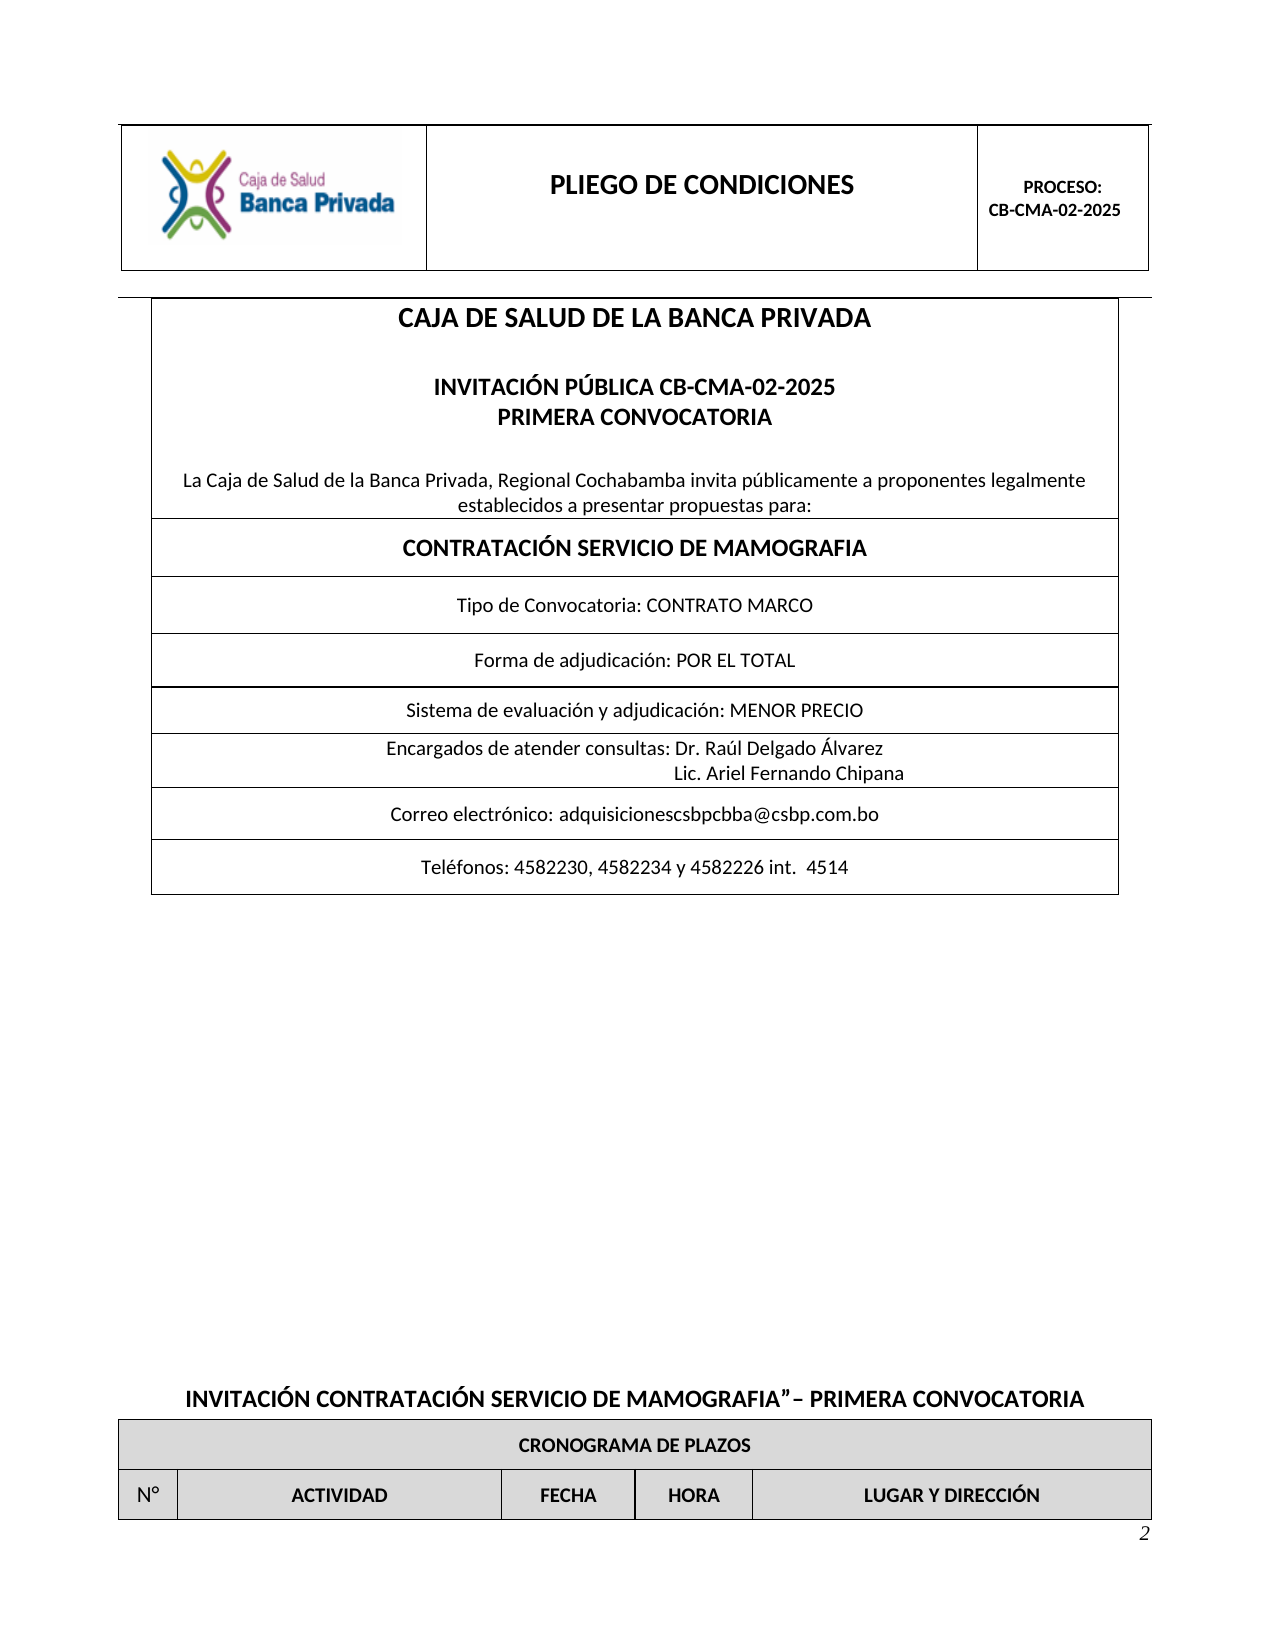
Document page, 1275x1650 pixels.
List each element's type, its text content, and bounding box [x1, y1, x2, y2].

table_cell Teléfonos: 4582230, 4582234 y 4582226 int. 4514 [152, 840, 1118, 894]
table_cell Tipo de Convocatoria: CONTRATO MARCO [152, 577, 1118, 633]
table_cell N° [119, 1470, 177, 1519]
table_cell Encargados de atender consultas: Dr. Raúl Delgado Álvarez Lic. Ariel Fernando Chipana [152, 734, 1118, 787]
text INVITACIÓN CONTRATACIÓN SERVICIO DE MAMOGRAFIA”– PRIMERA CONVOCATORIA [118, 1383, 1152, 1414]
table_cell Sistema de evaluación y adjudicación: MENOR PRECIO [152, 688, 1118, 733]
table_cell FECHA [502, 1470, 634, 1519]
table_header CRONOGRAMA DE PLAZOS [119, 1420, 1151, 1469]
picture [147, 126, 403, 245]
table_cell Correo electrónico: adquisicionescsbpcbba@csbp.com.bo [152, 788, 1118, 839]
table_cell HORA [636, 1470, 752, 1519]
table_cell Forma de adjudicación: POR EL TOTAL [152, 634, 1118, 686]
table_cell CONTRATACIÓN SERVICIO DE MAMOGRAFIA [152, 519, 1118, 576]
table_cell ACTIVIDAD [178, 1470, 501, 1519]
table_cell LUGAR Y DIRECCIÓN [753, 1470, 1151, 1519]
